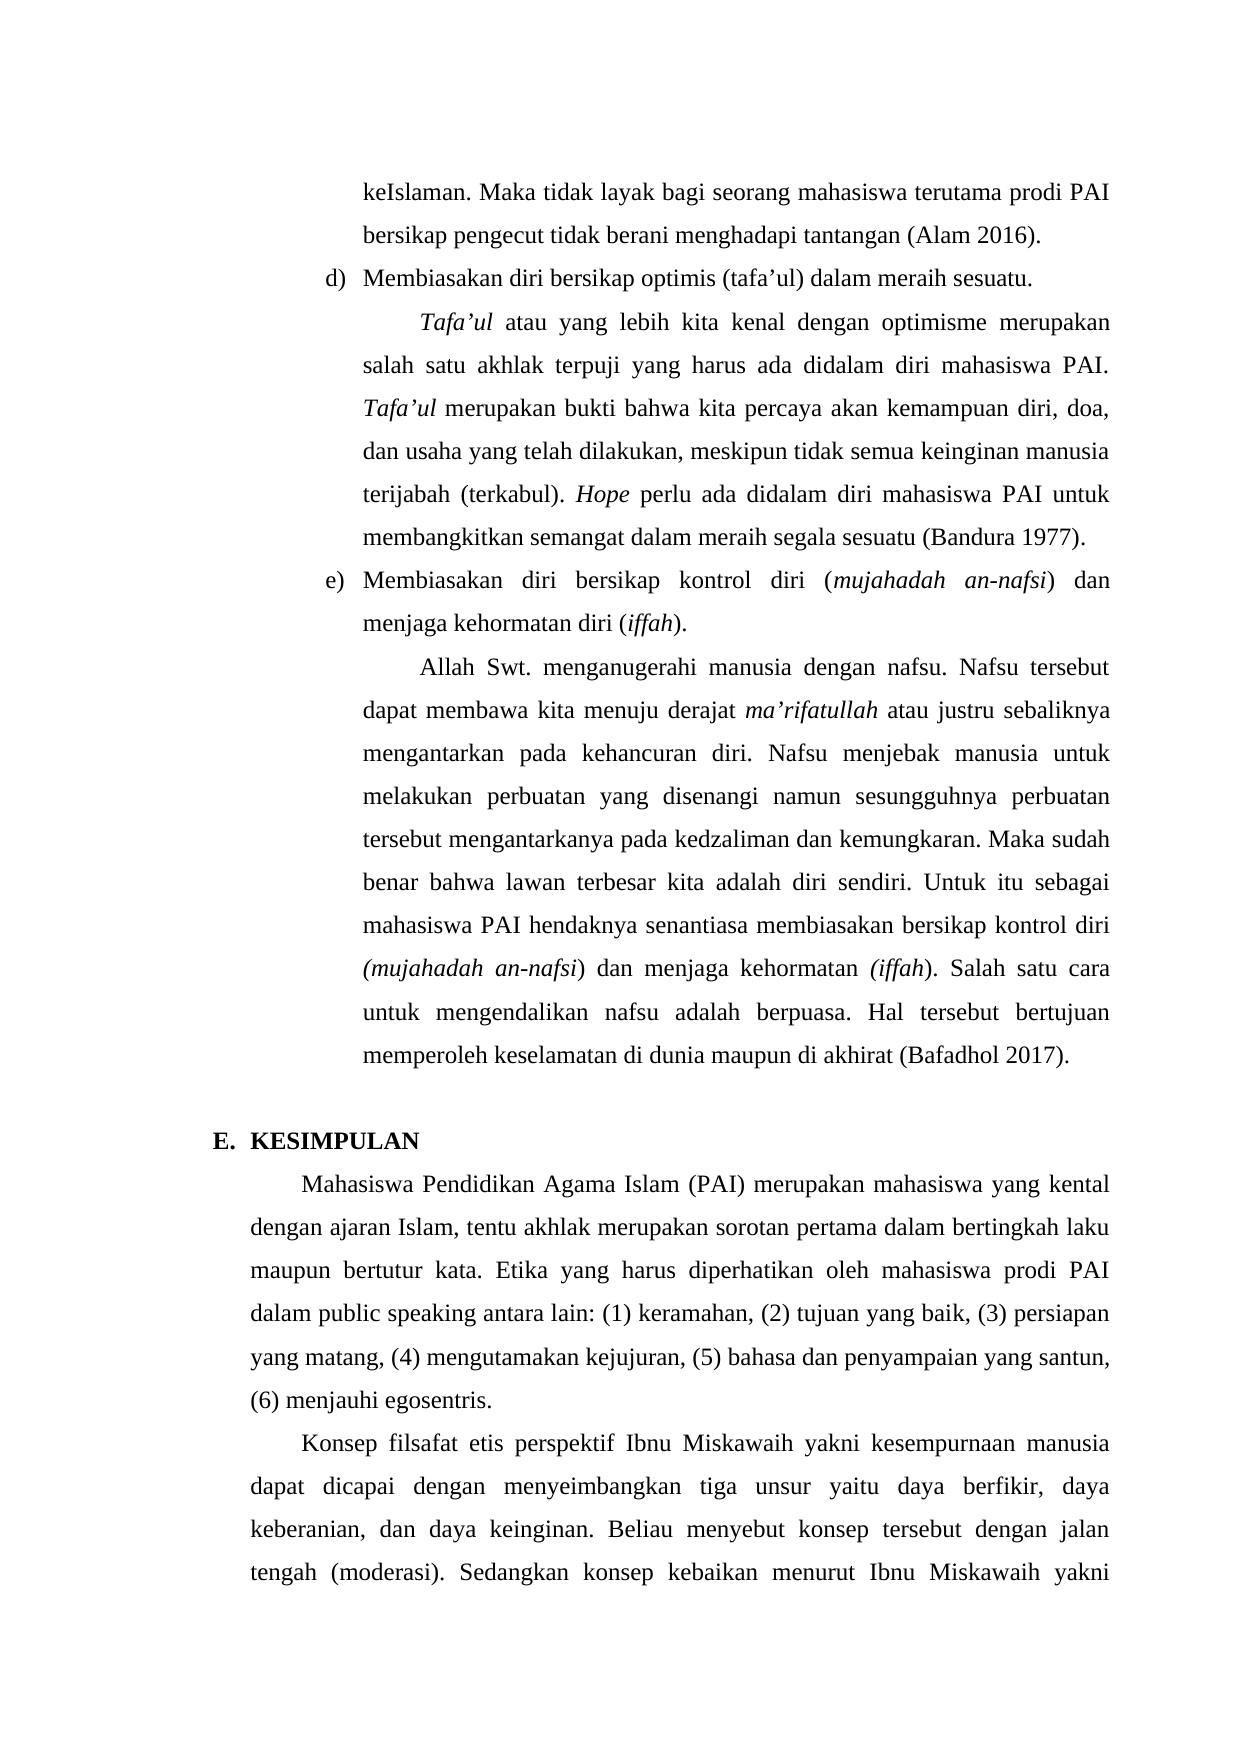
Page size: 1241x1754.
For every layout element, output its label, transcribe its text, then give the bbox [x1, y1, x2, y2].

list Tafa’ul atau yang lebih kita kenal dengan optimisme merupakan salah satu akhlak terpuji yang harus ada didalam diri mahasiswa PAI. Tafa’ul merupakan bukti bahwa kita percaya akan kemampuan diri, doa, dan usaha yang telah dilakukan, meskipun tidak semua keinginan manusia terijabah (terkabul). Hope perlu ada didalam diri mahasiswa PAI untuk membangkitkan semangat dalam meraih segala sesuatu (Bandura 1977). [363, 307, 1110, 551]
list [363, 177, 1110, 249]
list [250, 1428, 1110, 1586]
list Membiasakan diri bersikap kontrol diri (mujahadah an-nafsi) dan menjaga kehormatan diri (iffah). [325, 565, 1110, 637]
list Mahasiswa Pendidikan Agama Islam (PAI) merupakan mahasiswa yang kental dengan ajaran Islam, tentu akhlak merupakan sorotan pertama dalam bertingkah laku maupun bertutur kata. Etika yang harus diperhatikan oleh mahasiswa prodi PAI dalam public speaking antara lain: (1) keramahan, (2) tujuan yang baik, (3) persiapan yang matang, (4) mengutamakan kejujuran, (5) bahasa dan penyampaian yang santun, (6) menjauhi egosentris. [250, 1169, 1110, 1413]
list KESIMPULAN [213, 1126, 1110, 1155]
list Allah Swt. menganugerahi manusia dengan nafsu. Nafsu tersebut dapat membawa kita menuju derajat ma’rifatullah atau justru sebaliknya mengantarkan pada kehancuran diri. Nafsu menjebak manusia untuk melakukan perbuatan yang disenangi namun sesungguhnya perbuatan tersebut mengantarkanya pada kedzaliman dan kemungkaran. Maka sudah benar bahwa lawan terbesar kita adalah diri sendiri. Untuk itu sebagai mahasiswa PAI hendaknya senantiasa membiasakan bersikap kontrol diri (mujahadah an-nafsi) dan menjaga kehormatan (iffah). Salah satu cara untuk mengendalikan nafsu adalah berpuasa. Hal tersebut bertujuan memperoleh keselamatan di dunia maupun di akhirat (Bafadhol 2017). [363, 652, 1110, 1068]
list Membiasakan diri bersikap optimis (tafa’ul) dalam meraih sesuatu. [325, 263, 1110, 292]
